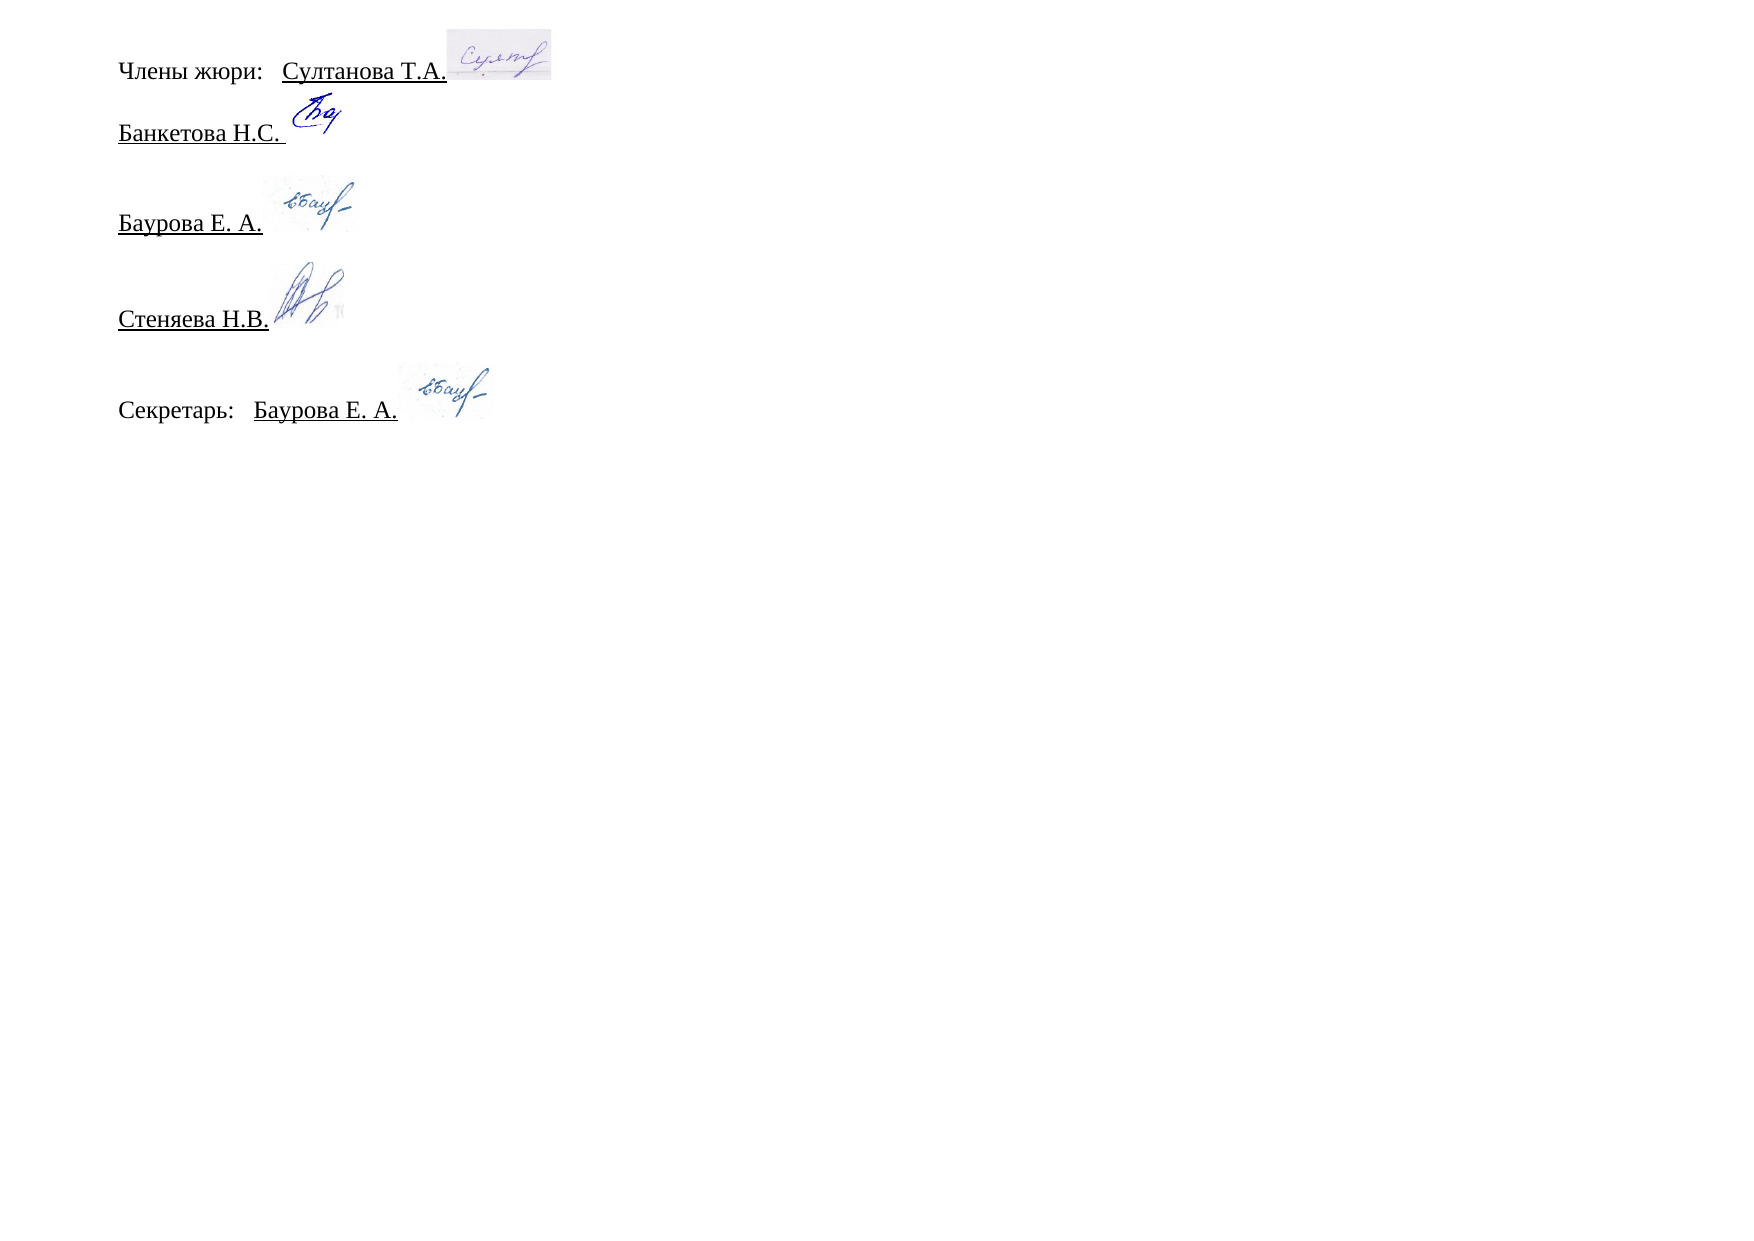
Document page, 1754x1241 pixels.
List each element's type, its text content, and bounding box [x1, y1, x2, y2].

picture [446, 29, 552, 80]
text Секретарь: Баурова Е. А. [118, 362, 1636, 424]
text Баурова Е. А. [118, 175, 1636, 237]
text Стеняева Н.В. [118, 262, 1636, 333]
picture [269, 262, 345, 328]
text Члены жюри: Султанова Т.А. [118, 29, 1636, 85]
picture [286, 85, 352, 142]
text Банкетова Н.С. [118, 85, 1636, 147]
